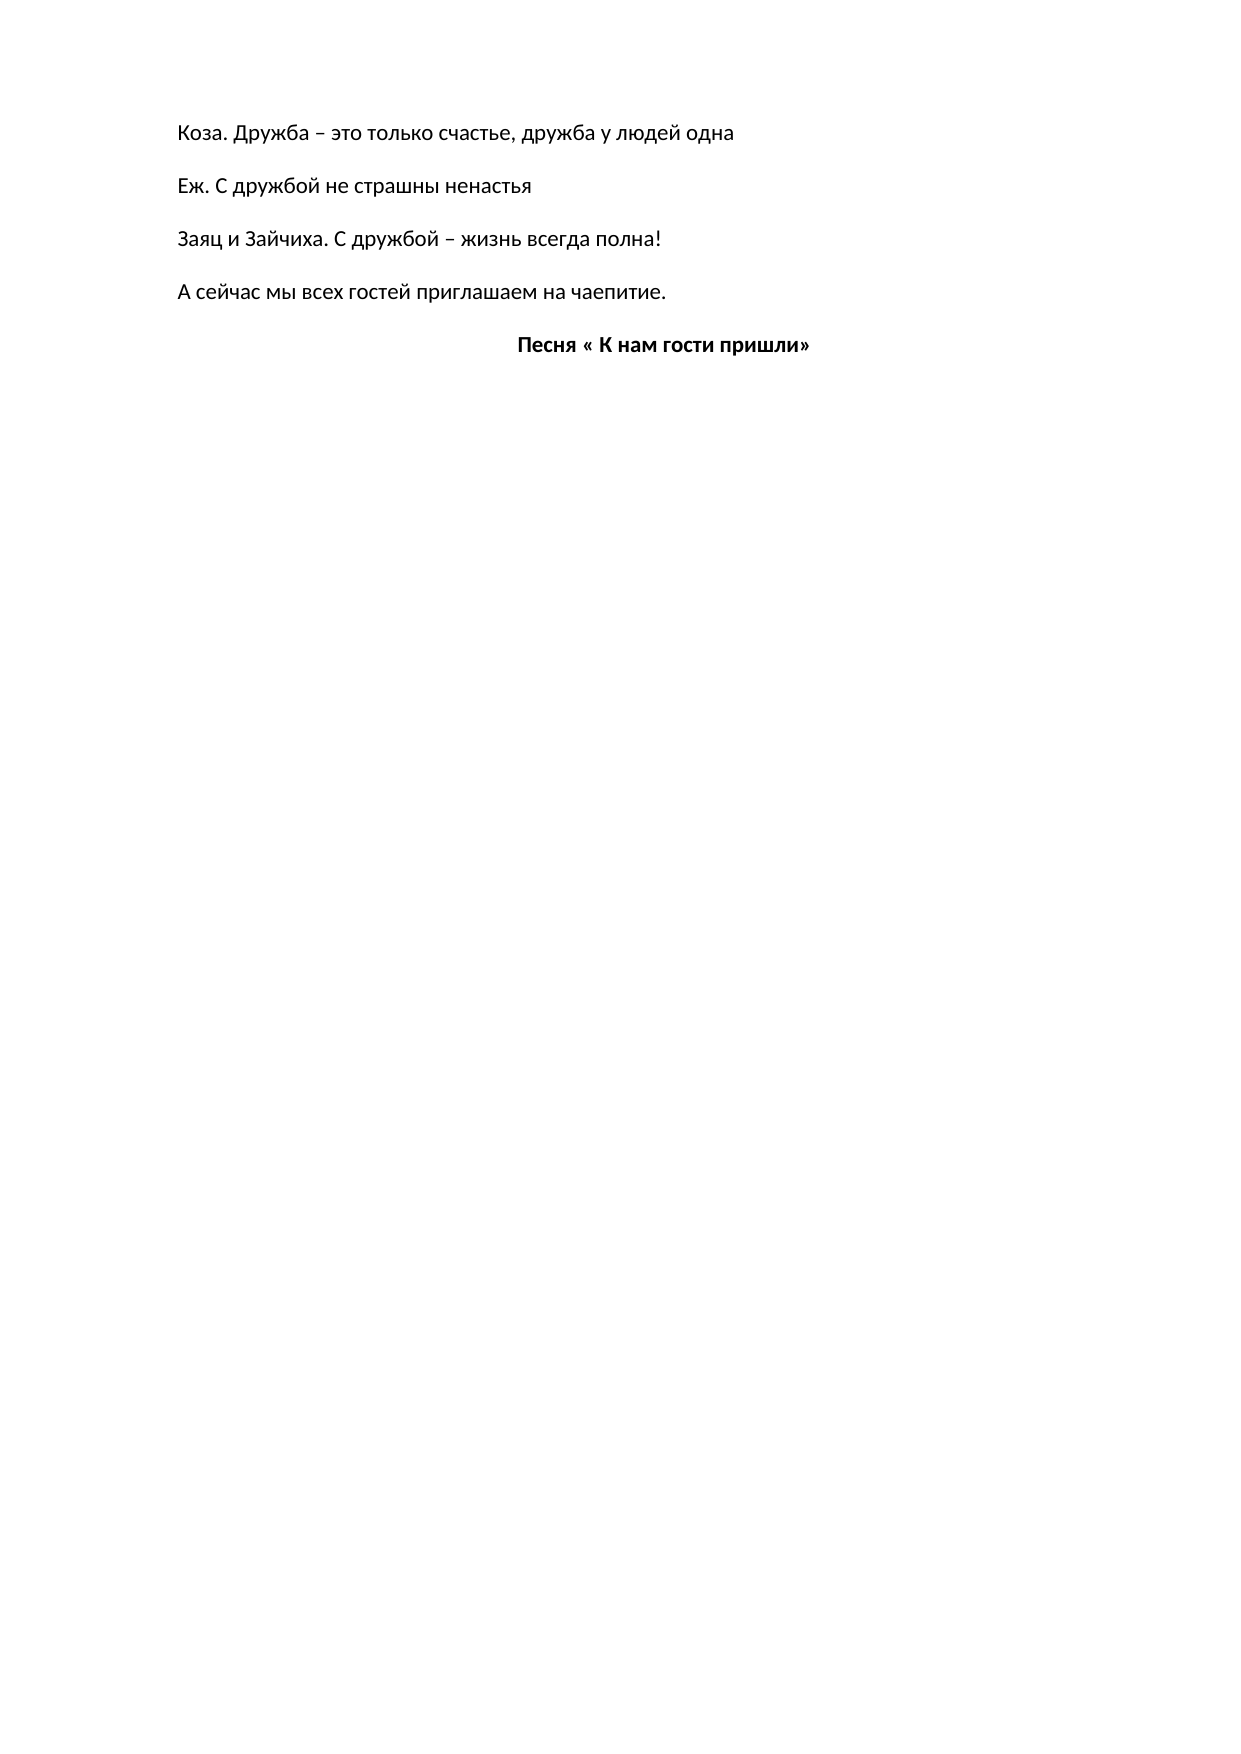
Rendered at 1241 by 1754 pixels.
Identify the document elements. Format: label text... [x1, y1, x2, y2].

text Коза. Дружба – это только счастье, дружба у людей одна [177, 118, 1152, 146]
text Еж. С дружбой не страшны ненастья [177, 171, 1152, 199]
text Заяц и Зайчиха. С дружбой – жизнь всегда полна! [177, 224, 1152, 252]
text Песня « К нам гости пришли» [177, 330, 1152, 358]
text А сейчас мы всех гостей приглашаем на чаепитие. [177, 277, 1152, 305]
